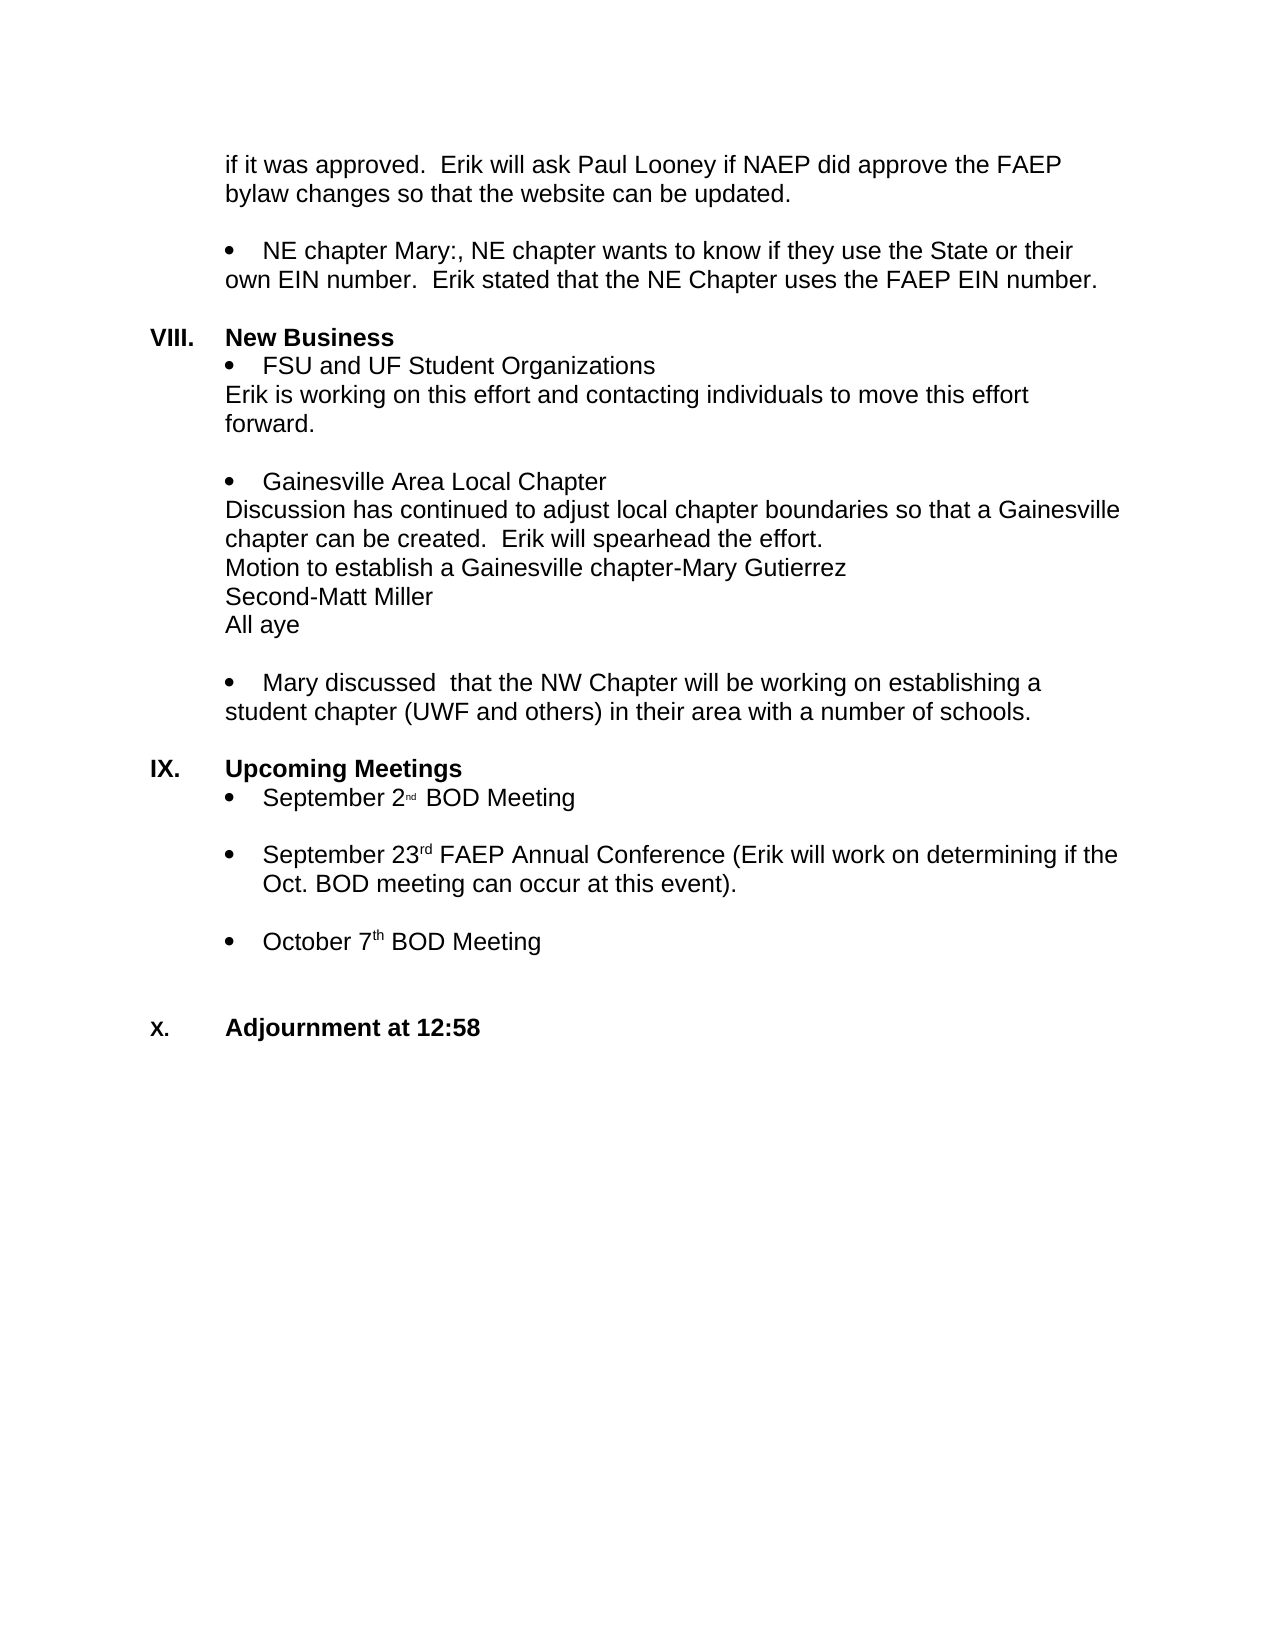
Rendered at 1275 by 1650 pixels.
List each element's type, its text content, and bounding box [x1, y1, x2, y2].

list Motion to establish a chapter-Mary Gutierrez [225, 553, 1125, 582]
list Upcoming Meetings [150, 754, 1125, 783]
list October 7th BOD Meeting [225, 927, 1125, 956]
list September 2nd BOD Meeting [225, 783, 1125, 812]
list September 23rd FAEP Annual Conference (Erik will work on determining if the Oct. BOD meeting can occur at this event). [225, 841, 1125, 898]
list NE chapter Mary:, NE chapter wants to know if they use the State or their own EIN number. Erik stated that the NE Chapter uses the FAEP EIN number. [225, 236, 1125, 294]
list Discussion has continued to adjust local chapter boundaries so that a chapter can be created. Erik will spearhead the effort. [225, 495, 1125, 553]
list Mary discussed that the NW Chapter will be working on establishing a student chapter (UWF and others) in their area with a number of schools. [225, 668, 1125, 725]
list FSU and UF Student Organizations [225, 351, 1125, 380]
list New Business [150, 323, 1125, 351]
list Adjournment at [150, 1013, 1125, 1042]
list Second-Matt Miller [225, 582, 1125, 610]
list Erik is working on this effort and contacting individuals to move this effort forward. [225, 380, 1125, 438]
list Area Local Chapter [225, 466, 1125, 495]
list All aye [225, 610, 1125, 639]
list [225, 150, 1125, 207]
